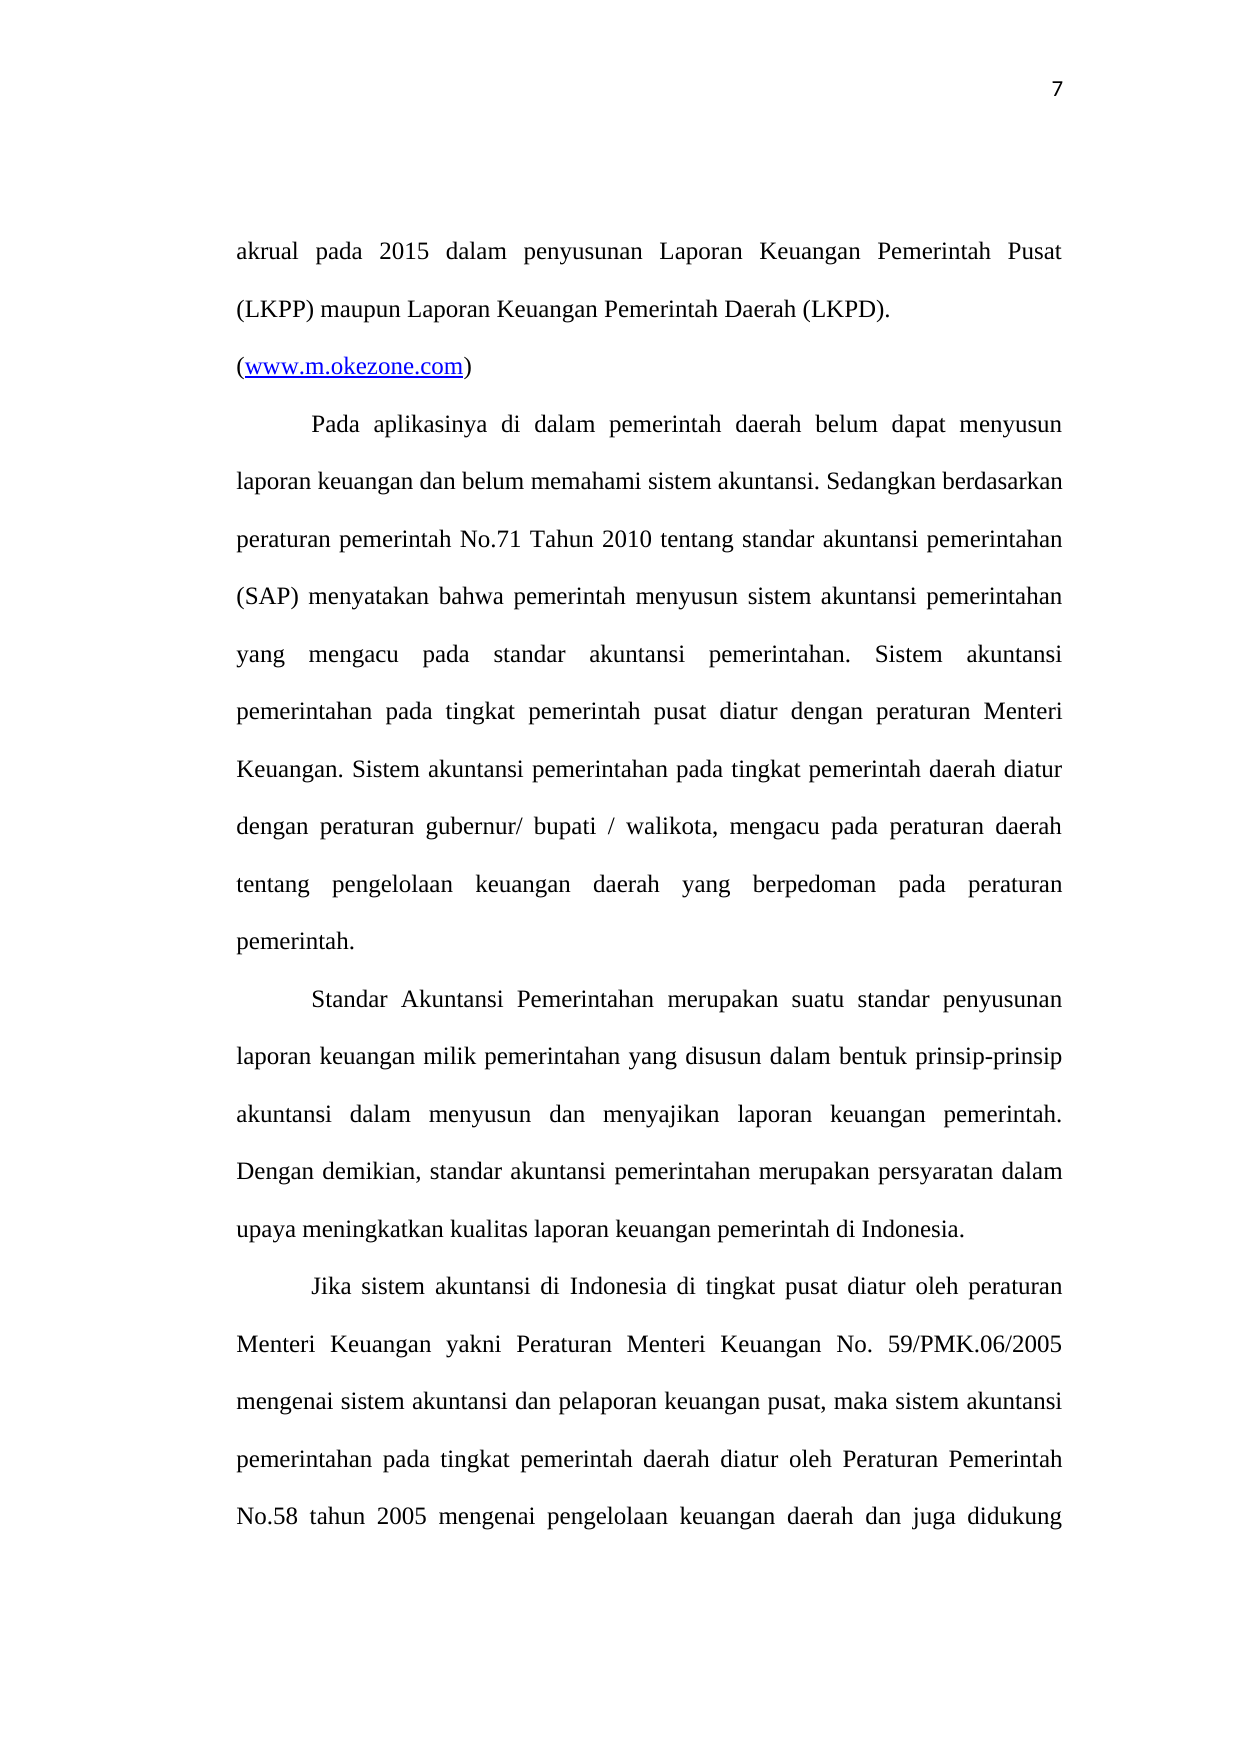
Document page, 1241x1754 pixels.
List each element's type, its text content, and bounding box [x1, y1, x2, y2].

list Pada aplikasinya di dalam pemerintah daerah belum dapat menyusun laporan keuangan dan belum memahami sistem akuntansi. Sedangkan berdasarkan peraturan pemerintah No.71 Tahun 2010 tentang standar akuntansi pemerintahan (SAP) menyatakan bahwa pemerintah menyusun sistem akuntansi pemerintahan yang mengacu pada standar akuntansi pemerintahan. Sistem akuntansi pemerintahan pada tingkat pemerintah pusat diatur dengan peraturan Menteri Keuangan. Sistem akuntansi pemerintahan pada tingkat pemerintah daerah diatur dengan peraturan gubernur/ bupati / walikota, mengacu pada peraturan daerah tentang pengelolaan keuangan daerah yang berpedoman pada peraturan pemerintah. [236, 409, 1063, 955]
list Standar Akuntansi Pemerintahan merupakan suatu standar penyusunan laporan keuangan milik pemerintahan yang disusun dalam bentuk prinsip-prinsip akuntansi dalam menyusun dan menyajikan laporan keuangan pemerintah. Dengan demikian, standar akuntansi pemerintahan merupakan persyaratan dalam upaya meningkatkan kualitas laporan keuangan pemerintah di Indonesia. [236, 984, 1063, 1242]
list (www.m.okezone.com) [236, 351, 1063, 380]
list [236, 1271, 1063, 1530]
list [236, 236, 1063, 322]
